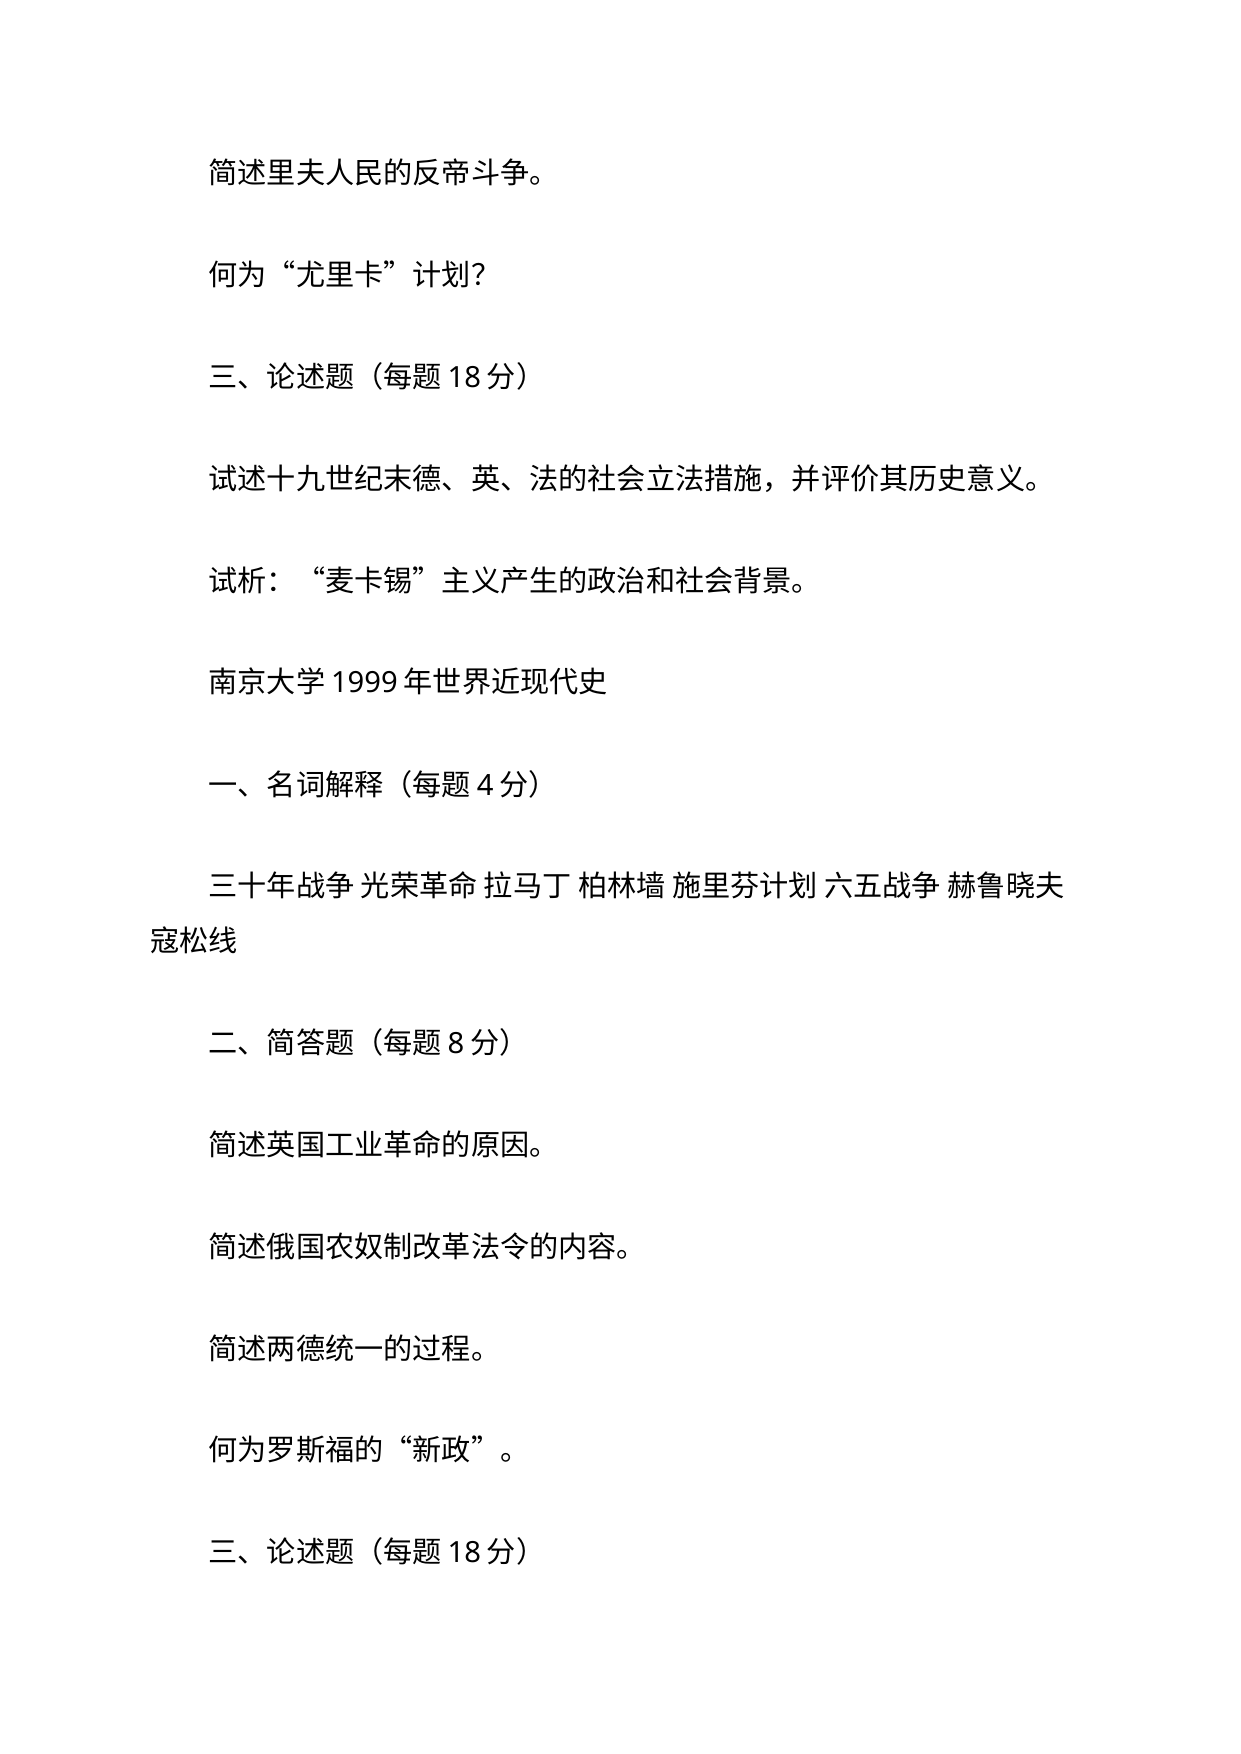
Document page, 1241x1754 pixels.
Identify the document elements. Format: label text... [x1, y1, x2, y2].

text 何为罗斯福的“新政”。 [150, 1427, 1090, 1469]
text 三十年战争 光荣革命 拉马丁 柏林墙 施里芬计划 六五战争 赫鲁晓夫 寇松线 [150, 863, 1090, 960]
text 南京大学1999年世界近现代史 [150, 659, 1090, 701]
text 三、论述题（每题18分） [150, 1529, 1090, 1571]
text 简述两德统一的过程。 [150, 1325, 1090, 1367]
text 二、简答题（每题8分） [150, 1020, 1090, 1062]
text 简述英国工业革命的原因。 [150, 1122, 1090, 1164]
text 三、论述题（每题18分） [150, 353, 1090, 396]
text 试析：“麦卡锡”主义产生的政治和社会背景。 [150, 557, 1090, 599]
text 试述十九世纪末德、英、法的社会立法措施，并评价其历史意义。 [150, 456, 1090, 498]
text 简述俄国农奴制改革法令的内容。 [150, 1223, 1090, 1266]
text 简述里夫人民的反帝斗争。 [150, 150, 1090, 192]
text 一、名词解释（每题4分） [150, 761, 1090, 803]
text 何为“尤里卡”计划？ [150, 252, 1090, 294]
